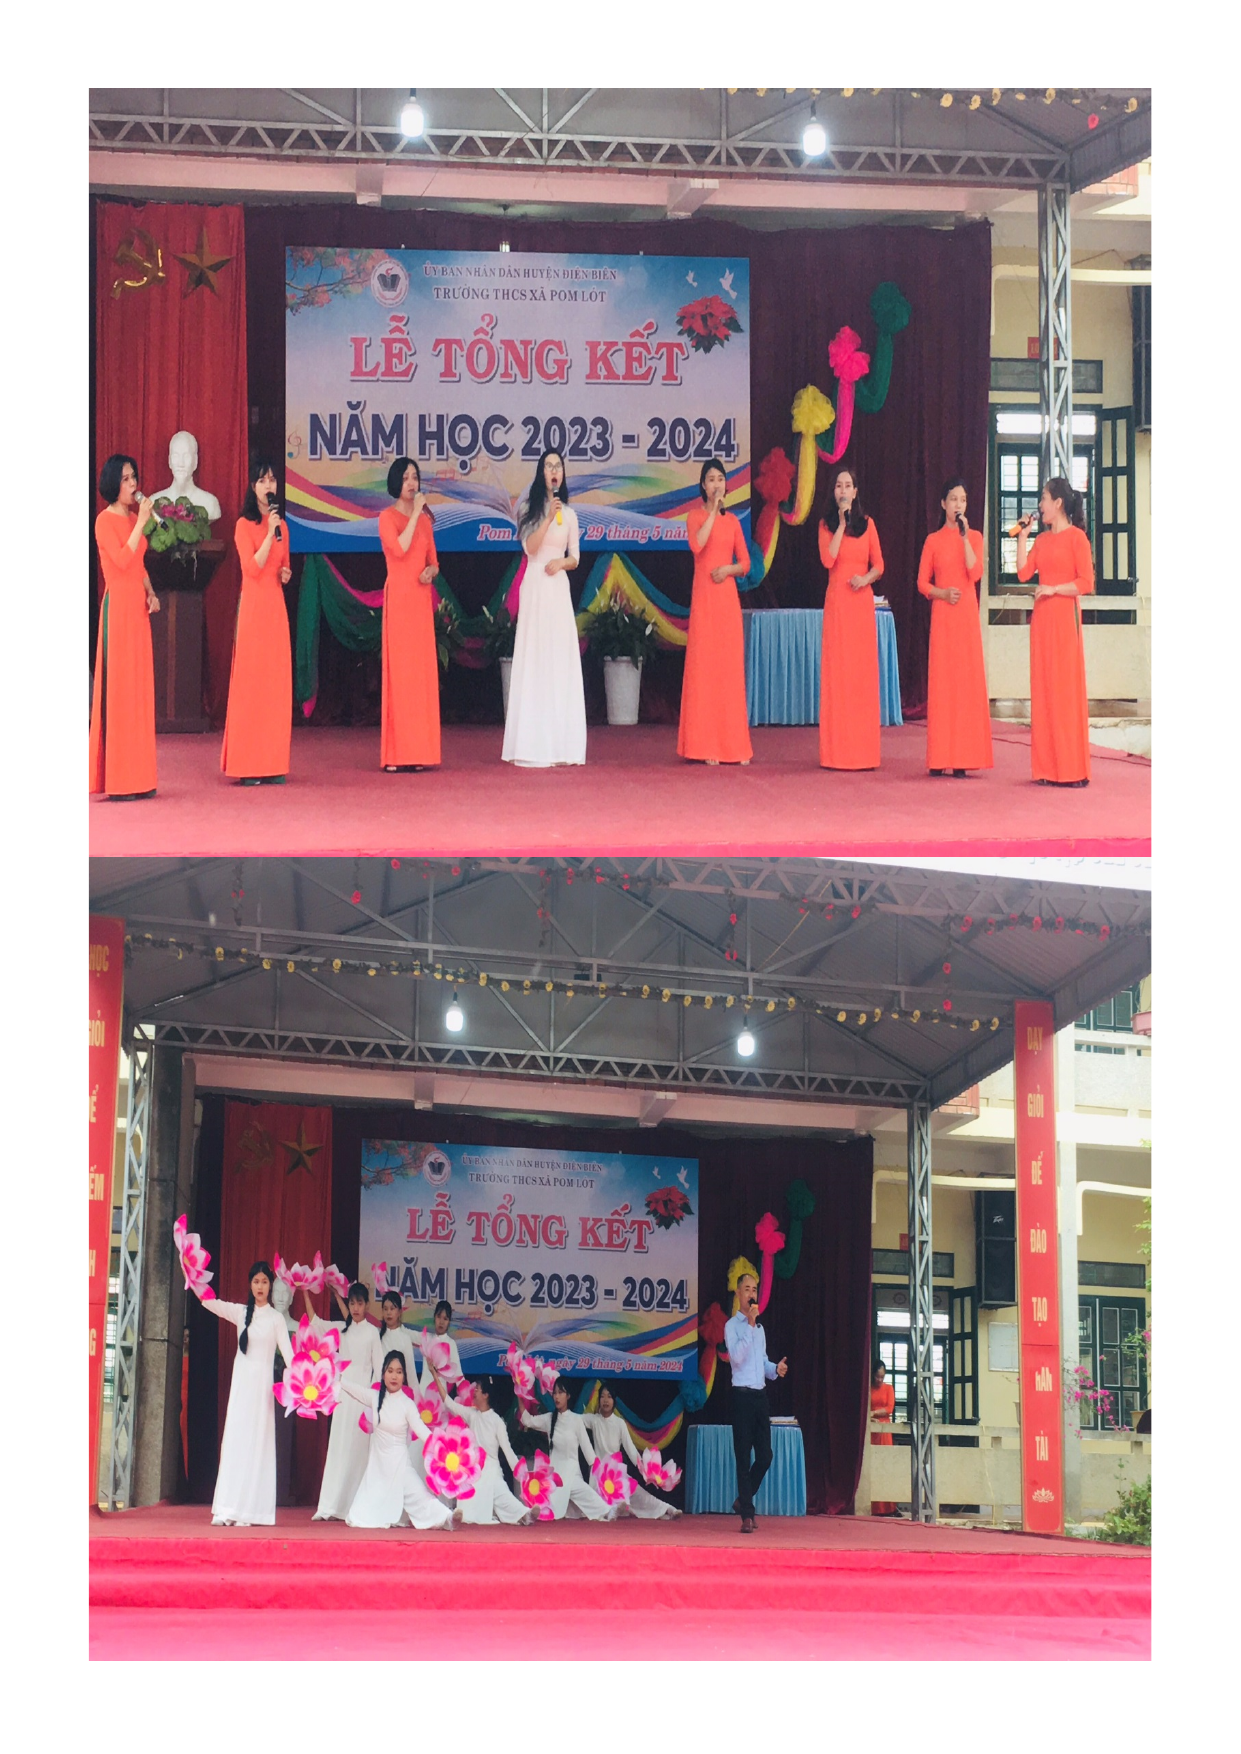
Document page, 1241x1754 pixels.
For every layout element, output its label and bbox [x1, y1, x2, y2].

picture [88, 88, 1152, 1661]
